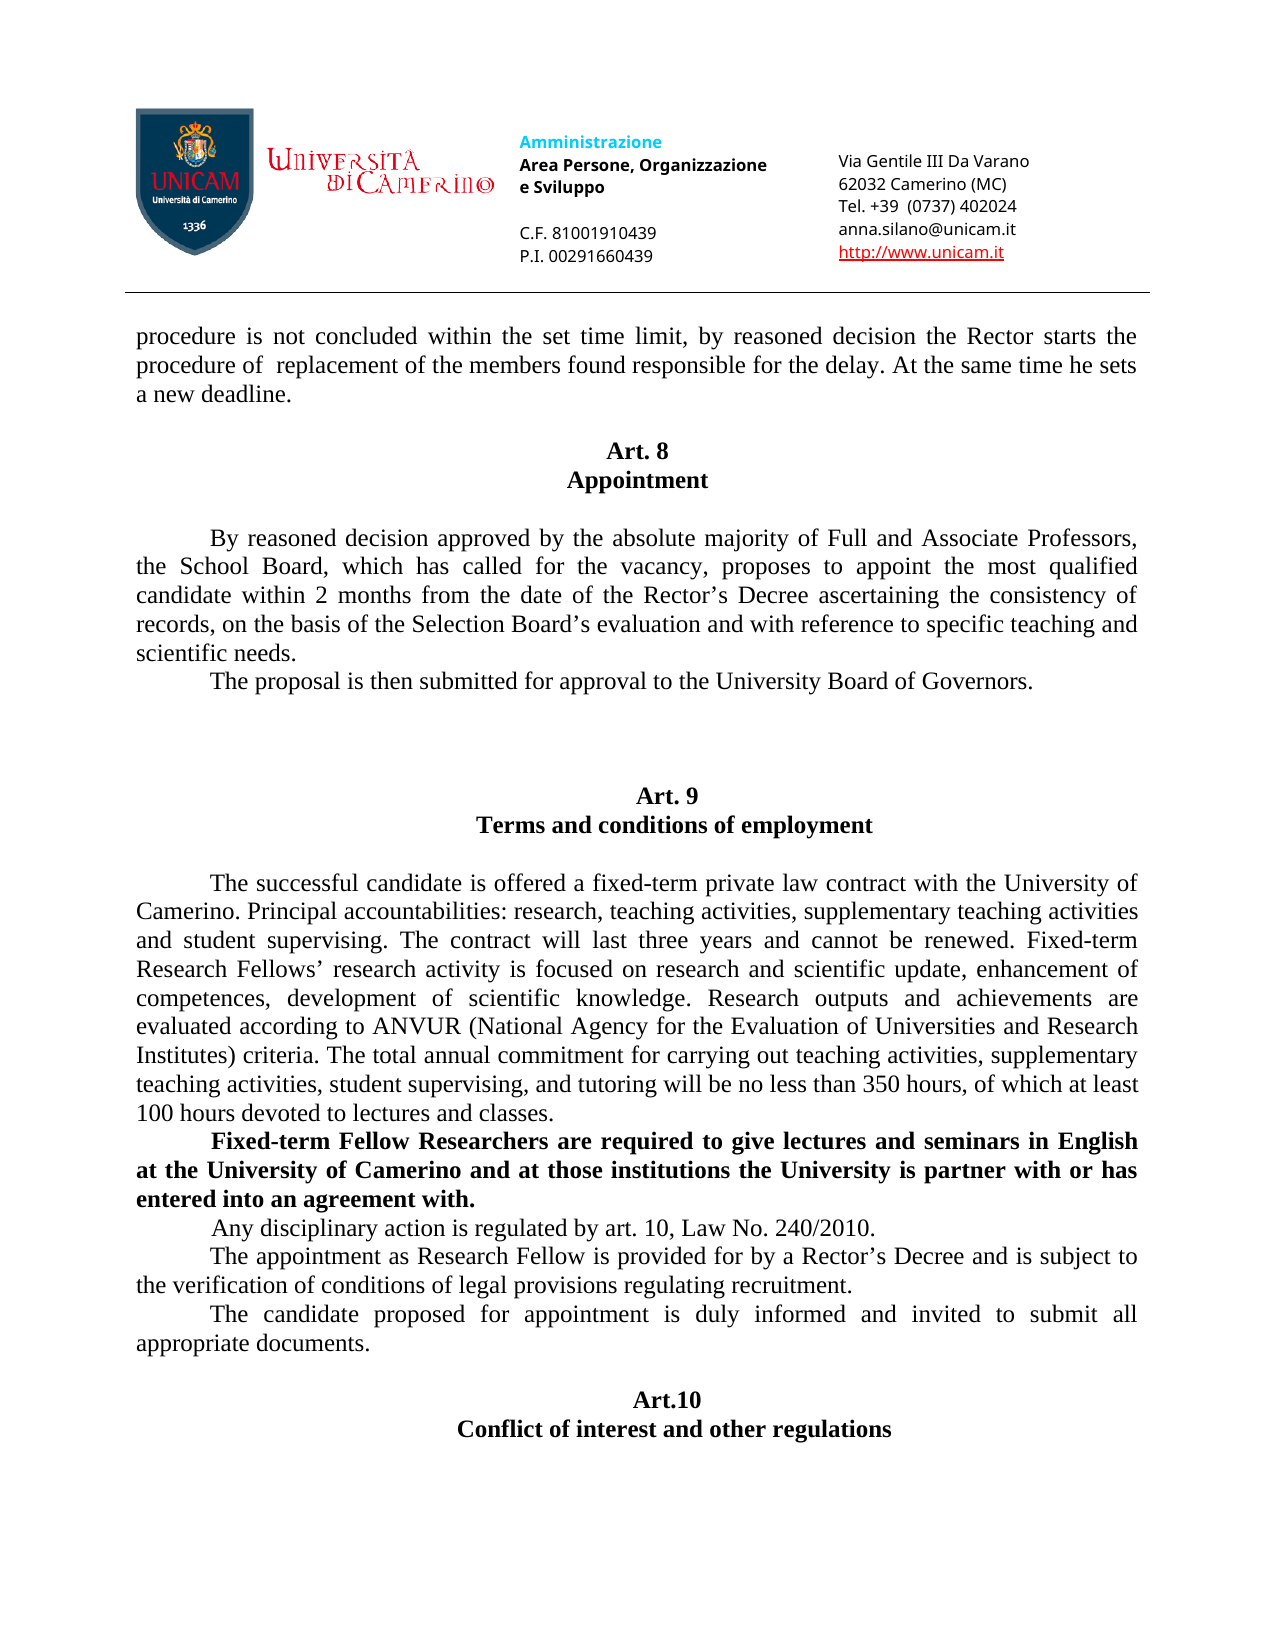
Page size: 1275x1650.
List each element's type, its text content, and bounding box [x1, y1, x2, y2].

text The appointment as Research Fellow is provided for by a Rector’s Decree and is subject to the verification of conditions of legal provisions regulating recruitment. [136, 1241, 1139, 1299]
text Fixed-term Fellow Researchers are required to give lectures and seminars in English at the University of Camerino and at those institutions the University is partner with or has entered into an agreement with. [136, 1126, 1139, 1213]
text Terms and conditions of employment [136, 810, 1139, 839]
text The candidate proposed for appointment is duly informed and invited to submit all appropriate documents. [136, 1299, 1139, 1356]
text The successful candidate is offered a fixed-term private law contract with the University of Camerino. Principal accountabilities: research, teaching activities, supplementary teaching activities and student supervising. The contract will last three years and cannot be renewed. Fixed-term Research Fellows’ research activity is focused on research and scientific update, enhancement of competences, development of scientific knowledge. Research outputs and achievements are evaluated according to ANVUR (National Agency for the Evaluation of Universities and Research Institutes) criteria. The total annual commitment for carrying out teaching activities, supplementary teaching activities, student supervising, and tutoring will be no less than 350 hours, of which at least 100 hours devoted to lectures and classes. [136, 868, 1139, 1126]
text Art. 8 [136, 436, 1139, 465]
picture [135, 108, 497, 256]
text By reasoned decision approved by the absolute majority of Full and Associate Professors, the School Board, which has called for the vacancy, proposes to appoint the most qualified candidate within 2 months from the date of the Rector’s Decree ascertaining the consistency of records, on the basis of the Selection Board’s evaluation and with reference to specific teaching and scientific needs. [136, 523, 1139, 666]
text The proposal is then submitted for approval to the University Board of Governors. [136, 666, 1139, 695]
text Any disciplinary action is regulated by art. 10, Law No. 240/2010. [136, 1213, 1139, 1241]
text Art. 9 [136, 781, 1139, 810]
text Appointment [136, 465, 1139, 494]
text Conflict of interest and other regulations [136, 1414, 1139, 1443]
text Art.10 [136, 1385, 1139, 1414]
